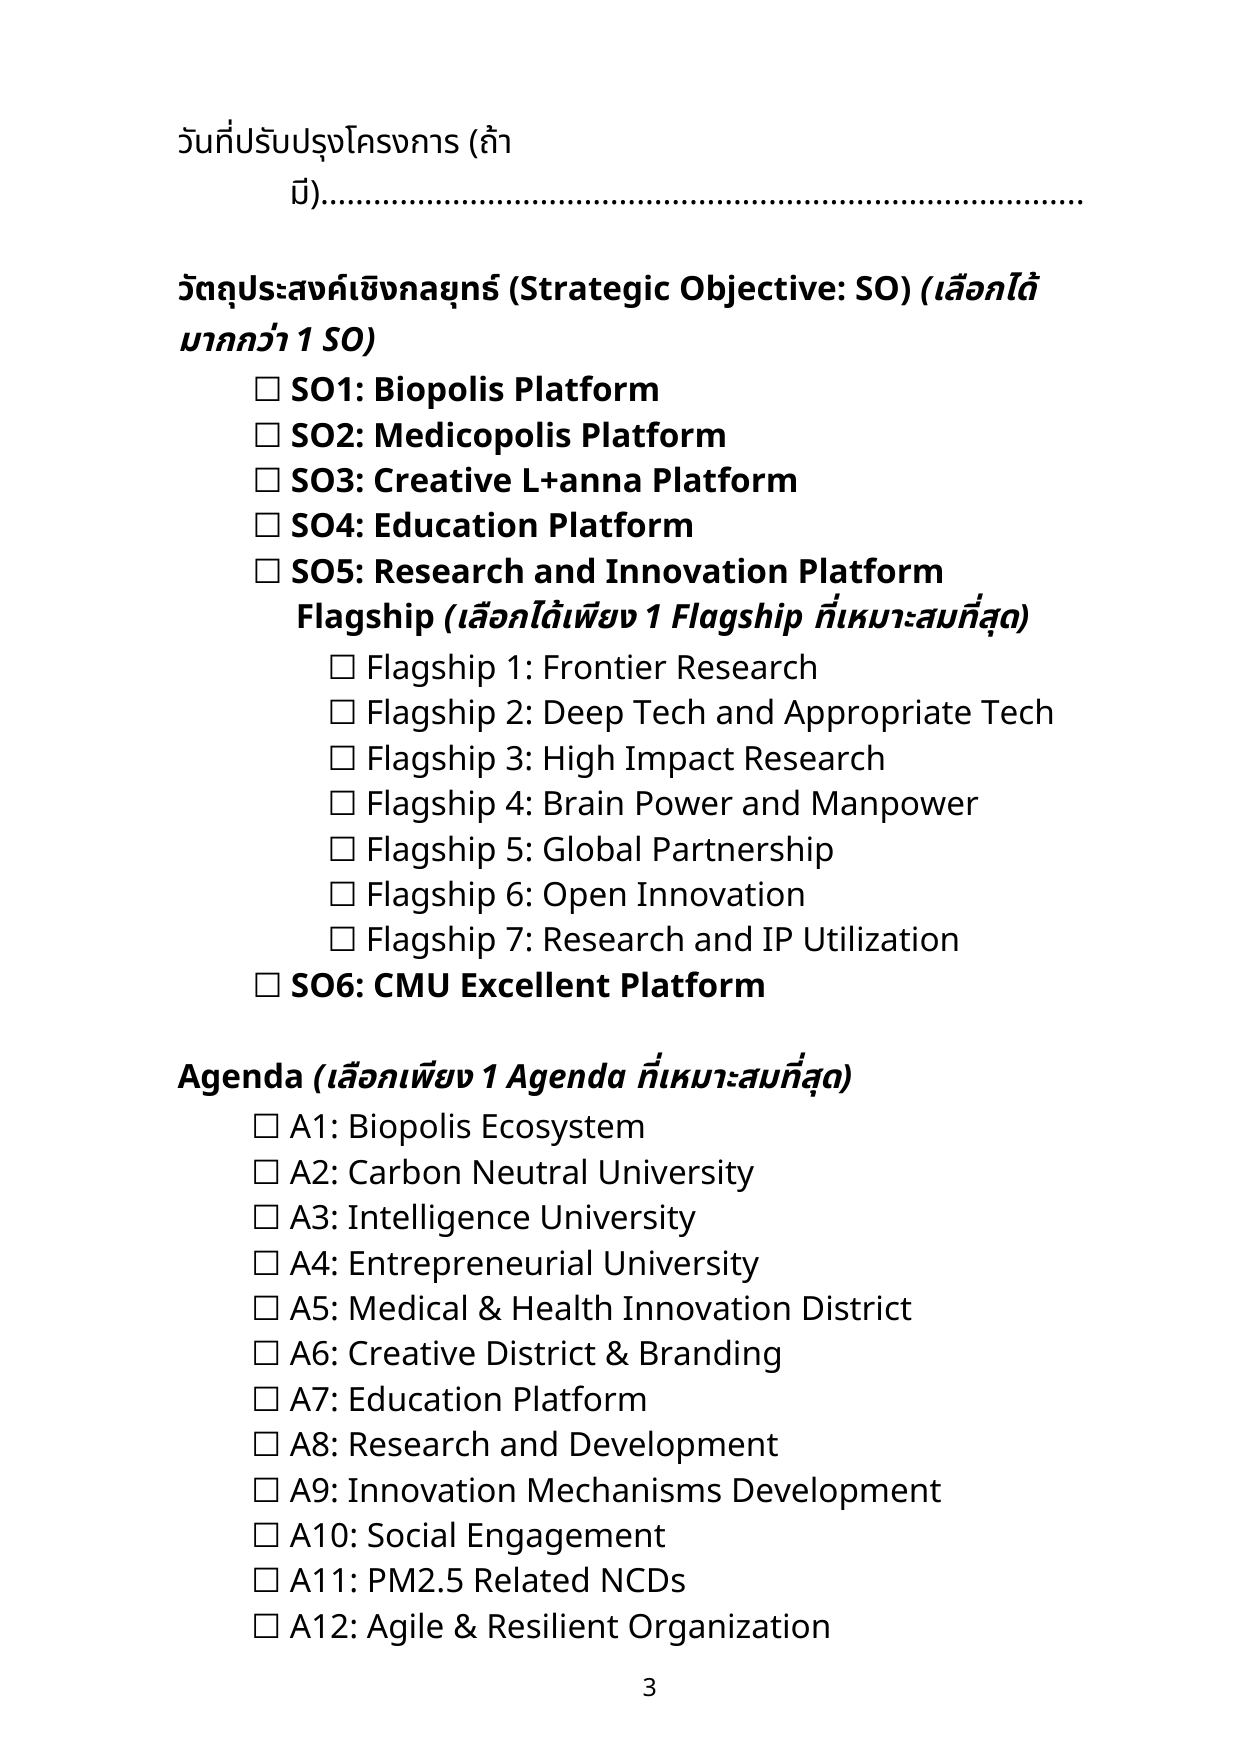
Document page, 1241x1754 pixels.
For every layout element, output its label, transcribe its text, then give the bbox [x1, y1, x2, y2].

list Flagship 7: Research and IP Utilization [252, 916, 1122, 962]
list A2: Carbon Neutral University [251, 1148, 1122, 1194]
text SO3: Creative L+anna Platform [177, 457, 1122, 502]
list Flagship 1: Frontier Research [252, 644, 1122, 689]
text SO5: Research and Innovation Platform [177, 548, 1122, 593]
text SO2: Medicopolis Platform [177, 411, 1122, 457]
list Flagship 2: Deep Tech and Appropriate Tech [252, 689, 1122, 734]
text Agenda (เลือกเพียง 1 Agenda ที่เหมาะสมที่สุด) [177, 1052, 1122, 1103]
list Flagship 5: Global Partnership [252, 825, 1122, 871]
text วันที่ปรับปรุงโครงการ (ถ้ามี)…………………………………………………………………………... [177, 118, 1122, 219]
list A3: Intelligence University [251, 1194, 1122, 1239]
list A11: PM2.5 Related NCDs A12: Agile & Resilient Organization [251, 1557, 1122, 1648]
list A9: Innovation Mechanisms Development [251, 1466, 1122, 1512]
list A1: Biopolis Ecosystem [251, 1103, 1122, 1148]
list A5: Medical & Health Innovation District [251, 1285, 1122, 1330]
list A7: Education Platform [251, 1376, 1122, 1421]
list A6: Creative District & Branding [251, 1330, 1122, 1376]
text วัตถุประสงค์เชิงกลยุทธ์ (Strategic Objective: SO) (เลือกได้มากกว่า 1 SO) [177, 265, 1122, 366]
list A10: Social Engagement [251, 1512, 1122, 1557]
list A8: Research and Development [251, 1421, 1122, 1466]
text Flagship (เลือกได้เพียง 1 Flagship ที่เหมาะสมที่สุด) [177, 593, 1122, 644]
list A4: Entrepreneurial University [251, 1239, 1122, 1285]
list Flagship 4: Brain Power and Manpower [252, 780, 1122, 825]
text SO4: Education Platform [177, 502, 1122, 548]
text SO1: Biopolis Platform [177, 366, 1122, 411]
list Flagship 6: Open Innovation [252, 871, 1122, 916]
text SO6: CMU Excellent Platform [177, 962, 1122, 1007]
list Flagship 3: High Impact Research [252, 734, 1122, 780]
